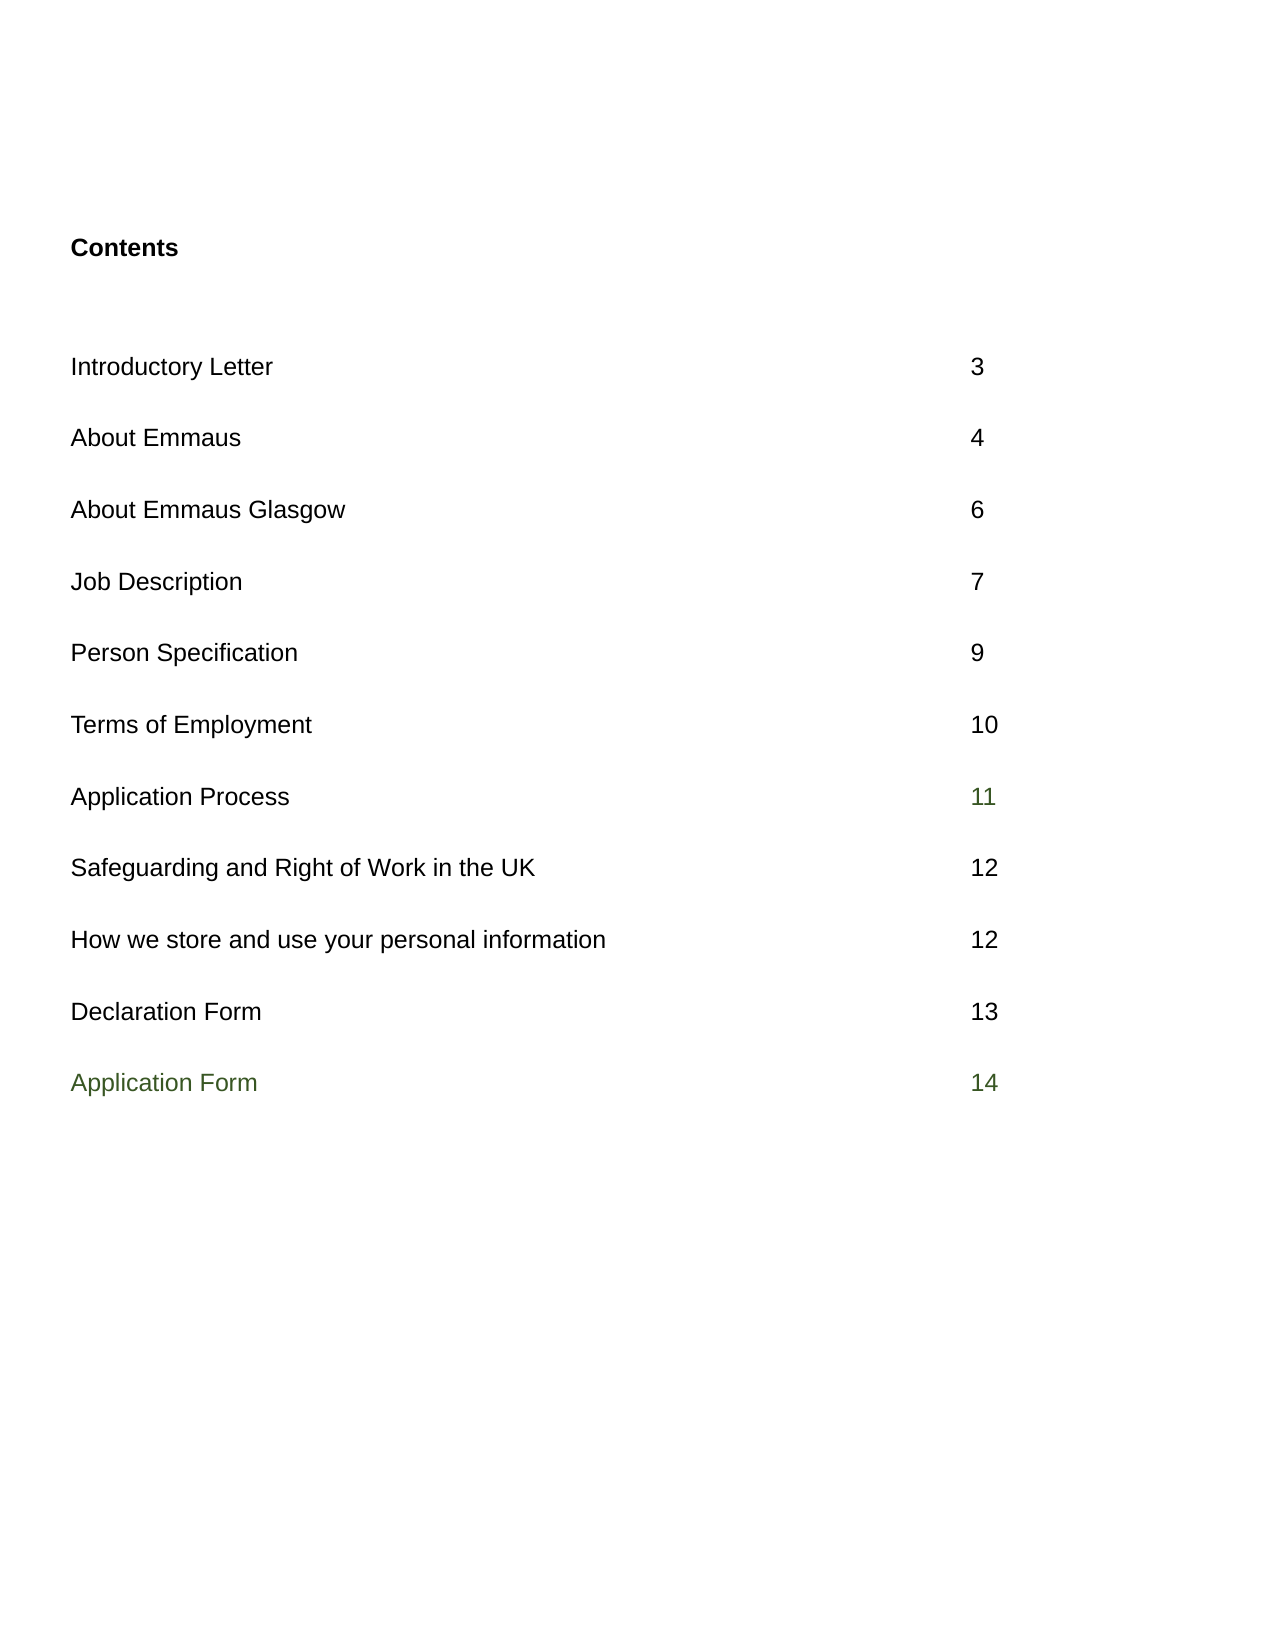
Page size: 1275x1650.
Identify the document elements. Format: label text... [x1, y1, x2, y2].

text About Emmaus Glasgow 6 [70, 495, 1196, 524]
text Introductory Letter 3 [70, 352, 1196, 381]
text Application Process 11 [70, 782, 1196, 811]
text Safeguarding and Right of Work in the UK 12 [70, 853, 1196, 882]
text Job Description 7 [70, 567, 1196, 596]
text Person Specification 9 [70, 638, 1196, 667]
text Terms of Employment 10 [70, 710, 1196, 739]
text Contents [70, 233, 1196, 262]
text About Emmaus 4 [70, 423, 1196, 452]
text How we store and use your personal information 12 [70, 925, 1196, 954]
text Application Form 14 [70, 1068, 1196, 1097]
text Declaration Form 13 [70, 997, 1196, 1026]
